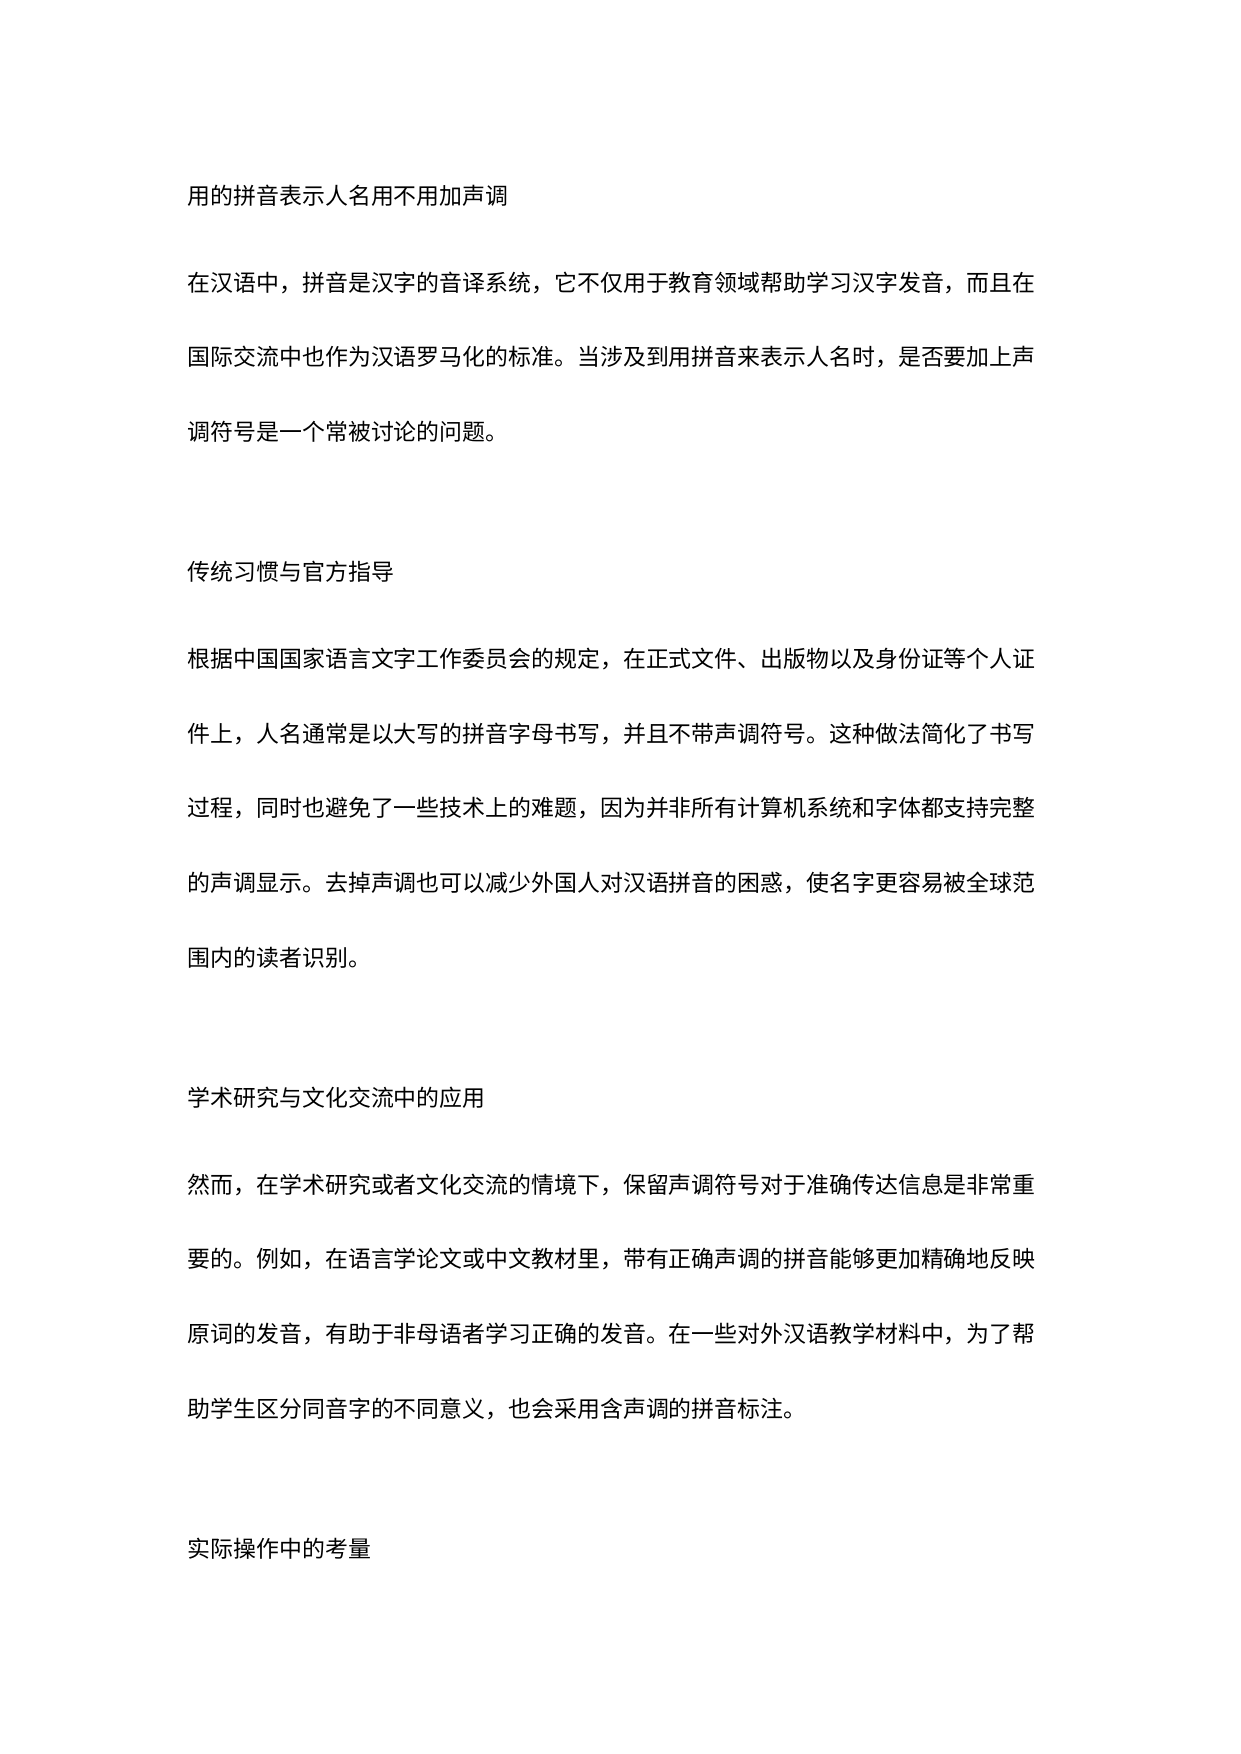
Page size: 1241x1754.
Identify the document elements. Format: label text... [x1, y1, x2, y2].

text 传统习惯与官方指导 [187, 538, 1053, 603]
text 学术研究与文化交流中的应用 [187, 1064, 1053, 1129]
text 在汉语中，拼音是汉字的音译系统，它不仅用于教育领域帮助学习汉字发音，而且在国际交流中也作为汉语罗马化的标准。当涉及到用拼音来表示人名时，是否要加上声调符号是一个常被讨论的问题。 [187, 248, 1053, 463]
text 根据中国国家语言文字工作委员会的规定，在正式文件、出版物以及身份证等个人证件上，人名通常是以大写的拼音字母书写，并且不带声调符号。这种做法简化了书写过程，同时也避免了一些技术上的难题，因为并非所有计算机系统和字体都支持完整的声调显示。去掉声调也可以减少外国人对汉语拼音的困惑，使名字更容易被全球范围内的读者识别。 [187, 625, 1053, 989]
text 然而，在学术研究或者文化交流的情境下，保留声调符号对于准确传达信息是非常重要的。例如，在语言学论文或中文教材里，带有正确声调的拼音能够更加精确地反映原词的发音，有助于非母语者学习正确的发音。在一些对外汉语教学材料中，为了帮助学生区分同音字的不同意义，也会采用含声调的拼音标注。 [187, 1151, 1053, 1440]
text 实际操作中的考量 [187, 1515, 1053, 1580]
text 用的拼音表示人名用不用加声调 [187, 162, 1053, 227]
